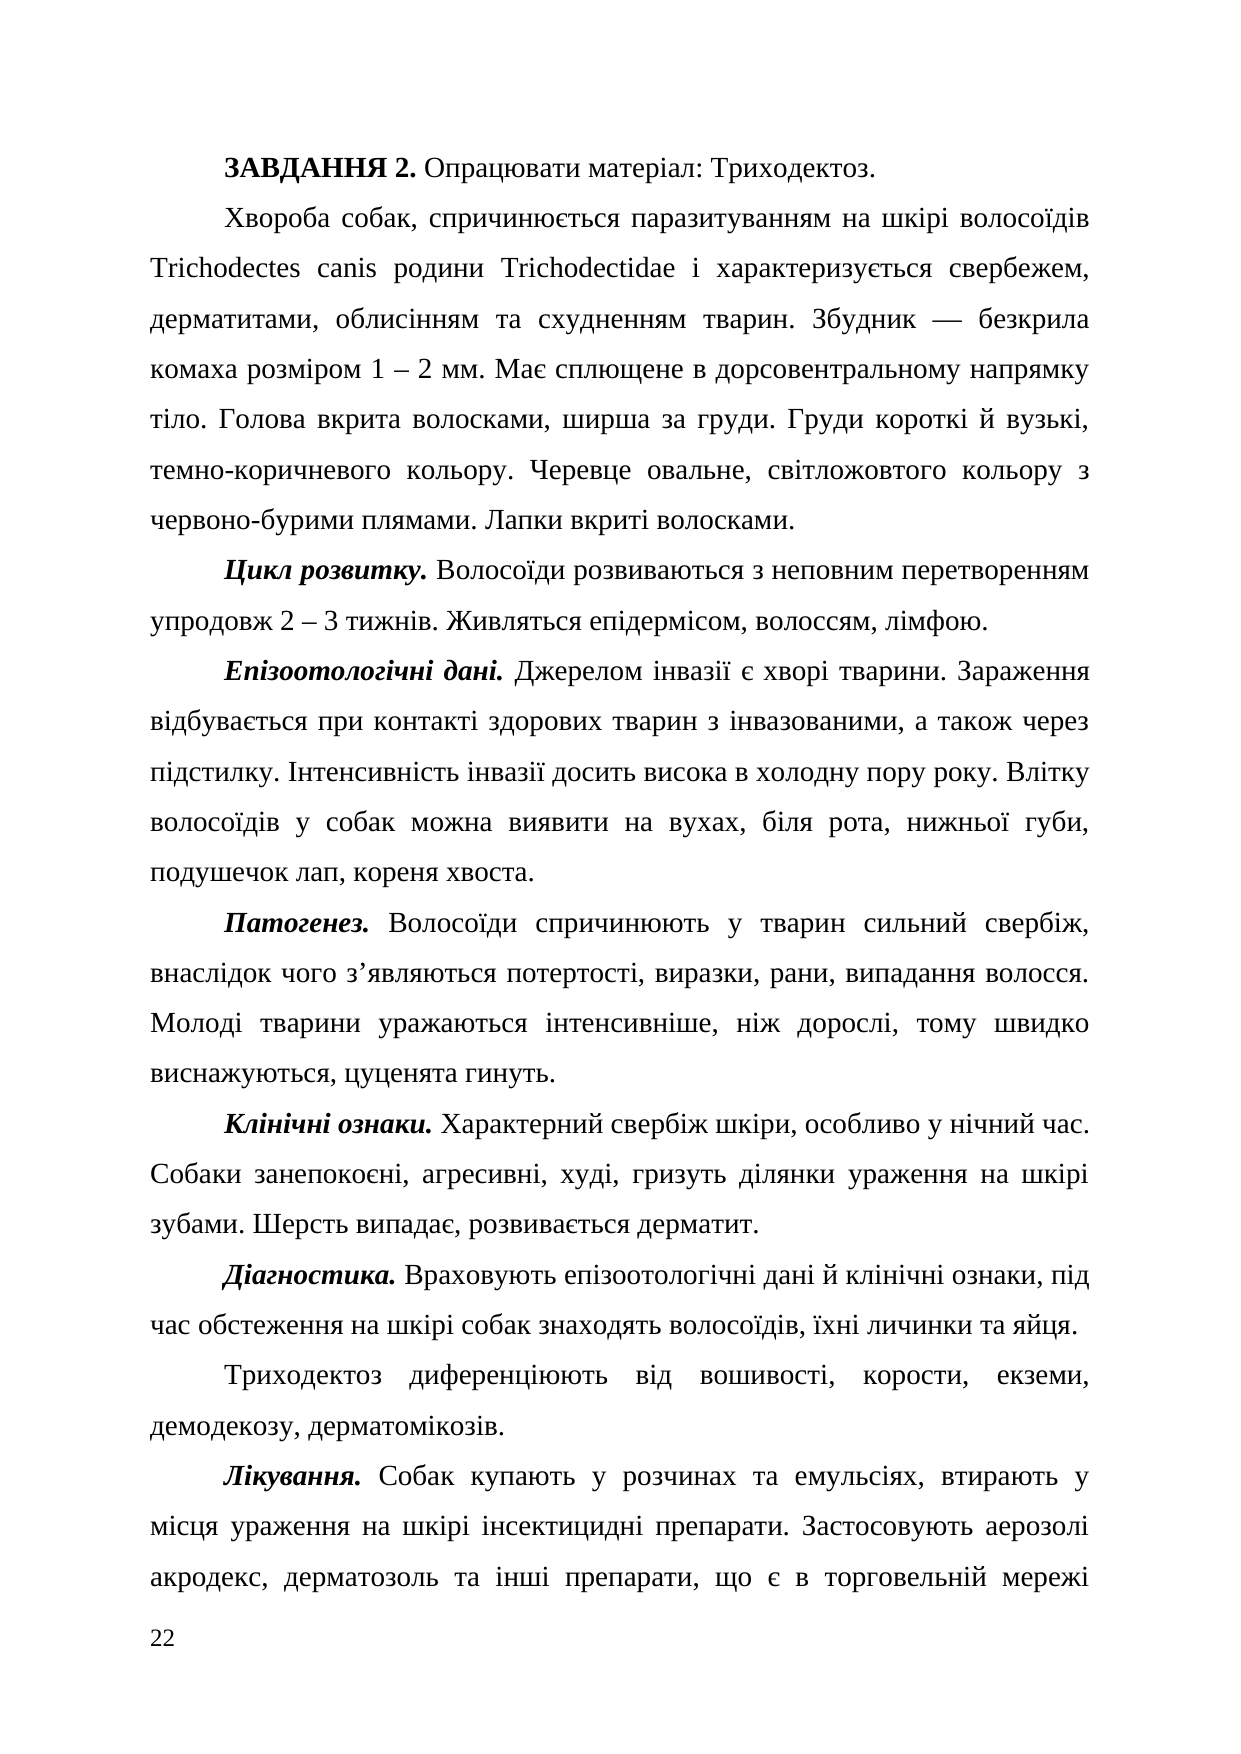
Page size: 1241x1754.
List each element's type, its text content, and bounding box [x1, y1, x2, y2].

text Цикл розвитку. Волосоїди розвиваються з неповним перетворенням упродовж 2 – 3 тижнів. Живляться епідермісом, волоссям, лімфою. [150, 552, 1090, 636]
text Хвороба собак, спричинюється паразитуванням на шкірі волосоїдів Trichodectes canis родини Trichodectidae і характеризується свербежем, дерматитами, облисінням та схудненням тварин. Збудник — безкрила комаха розміром 1 – 2 мм. Має сплющене в дорсовентральному напрямку тіло. Голова вкрита волосками, ширша за груди. Груди короткі й вузькі, темно-коричневого кольору. Черевце овальне, світложовтого кольору з червоно-бурими плямами. Лапки вкриті волосками. [150, 200, 1090, 536]
text Діагностика. Враховують епізоотологічні дані й клінічні ознаки, під час обстеження на шкірі собак знаходять волосоїдів, їхні личинки та яйця. [150, 1257, 1090, 1341]
text Клінічні ознаки. Характерний свербіж шкіри, особливо у нічний час. Собаки занепокоєні, агресивні, худі, гризуть ділянки ураження на шкірі зубами. Шерсть випадає, розвивається дерматит. [150, 1106, 1090, 1240]
text ЗАВДАННЯ 2. Опрацювати матеріал: Триходектоз. [150, 150, 1090, 183]
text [150, 1458, 1090, 1592]
text Триходектоз диференціюють від вошивості, корости, екземи, демодекозу, дерматомікозів. [150, 1357, 1090, 1441]
text Епізоотологічні дані. Джерелом інвазії є хворі тварини. Зараження відбувається при контакті здорових тварин з інвазованими, а також через підстилку. Інтенсивність інвазії досить висока в холодну пору року. Влітку волосоїдів у собак можна виявити на вухах, біля рота, нижньої губи, подушечок лап, кореня хвоста. [150, 653, 1090, 888]
text Патогенез. Волосоїди спричинюють у тварин сильний свербіж, внаслідок чого з’являються потертості, виразки, рани, випадання волосся. Молоді тварини уражаються інтенсивніше, ніж дорослі, тому швидко виснажуються, цуценята гинуть. [150, 905, 1090, 1089]
